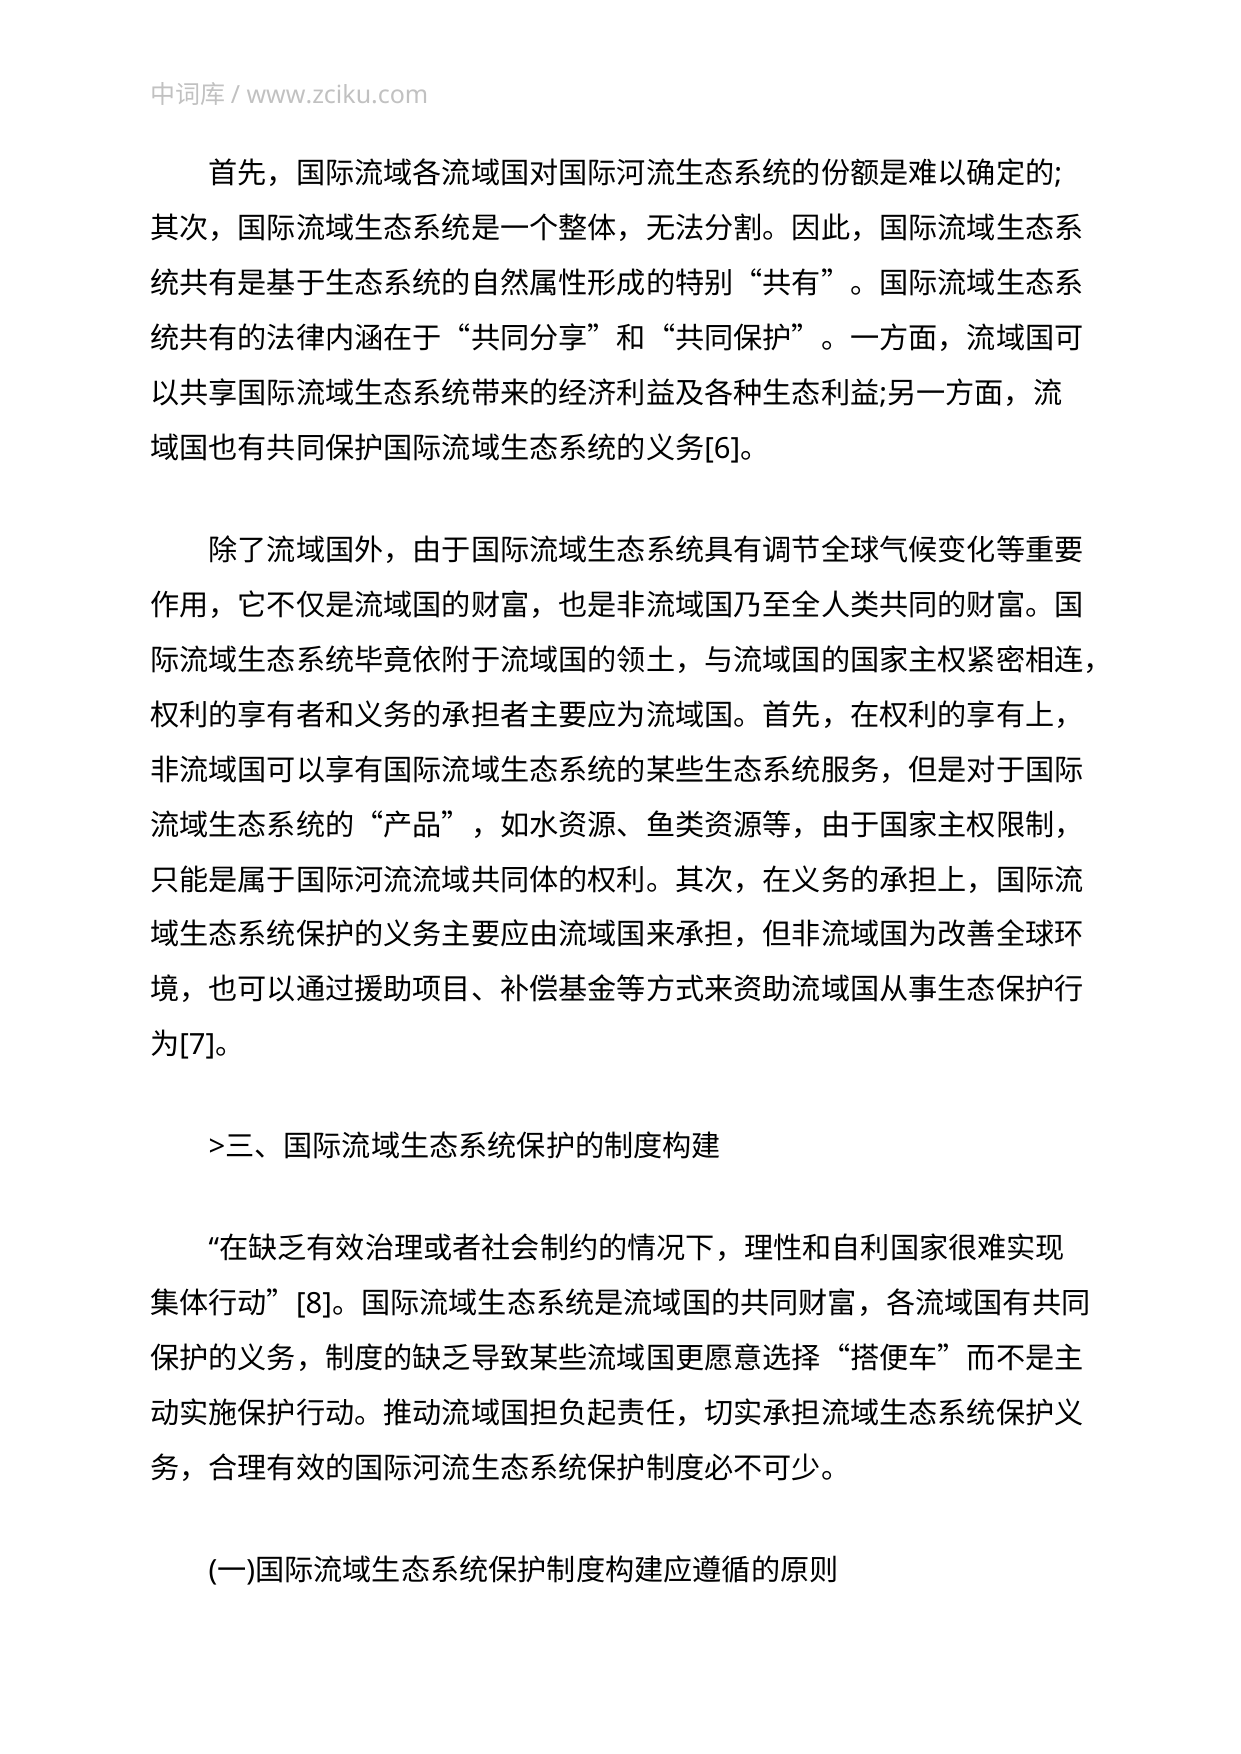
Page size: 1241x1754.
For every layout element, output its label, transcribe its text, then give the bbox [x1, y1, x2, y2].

text “在缺乏有效治理或者社会制约的情况下，理性和自利国家很难实现集体行动”[8]。国际流域生态系统是流域国的共同财富，各流域国有共同保护的义务，制度的缺乏导致某些流域国更愿意选择“搭便车”而不是主动实施保护行动。推动流域国担负起责任，切实承担流域生态系统保护义务，合理有效的国际河流生态系统保护制度必不可少。 [150, 1225, 1090, 1487]
text 除了流域国外，由于国际流域生态系统具有调节全球气候变化等重要作用，它不仅是流域国的财富，也是非流域国乃至全人类共同的财富。国际流域生态系统毕竟依附于流域国的领土，与流域国的国家主权紧密相连，权利的享有者和义务的承担者主要应为流域国。首先，在权利的享有上，非流域国可以享有国际流域生态系统的某些生态系统服务，但是对于国际流域生态系统的“产品”，如水资源、鱼类资源等，由于国家主权限制，只能是属于国际河流流域共同体的权利。其次，在义务的承担上，国际流域生态系统保护的义务主要应由流域国来承担，但非流域国为改善全球环境，也可以通过援助项目、补偿基金等方式来资助流域国从事生态保护行为[7]。 [150, 527, 1090, 1063]
text 首先，国际流域各流域国对国际河流生态系统的份额是难以确定的;其次，国际流域生态系统是一个整体，无法分割。因此，国际流域生态系统共有是基于生态系统的自然属性形成的特别“共有”。国际流域生态系统共有的法律内涵在于“共同分享”和“共同保护”。一方面，流域国可以共享国际流域生态系统带来的经济利益及各种生态利益;另一方面，流域国也有共同保护国际流域生态系统的义务[6]。 [150, 150, 1090, 467]
text >三、国际流域生态系统保护的制度构建 [150, 1123, 1090, 1165]
text (一)国际流域生态系统保护制度构建应遵循的原则 [150, 1546, 1090, 1589]
